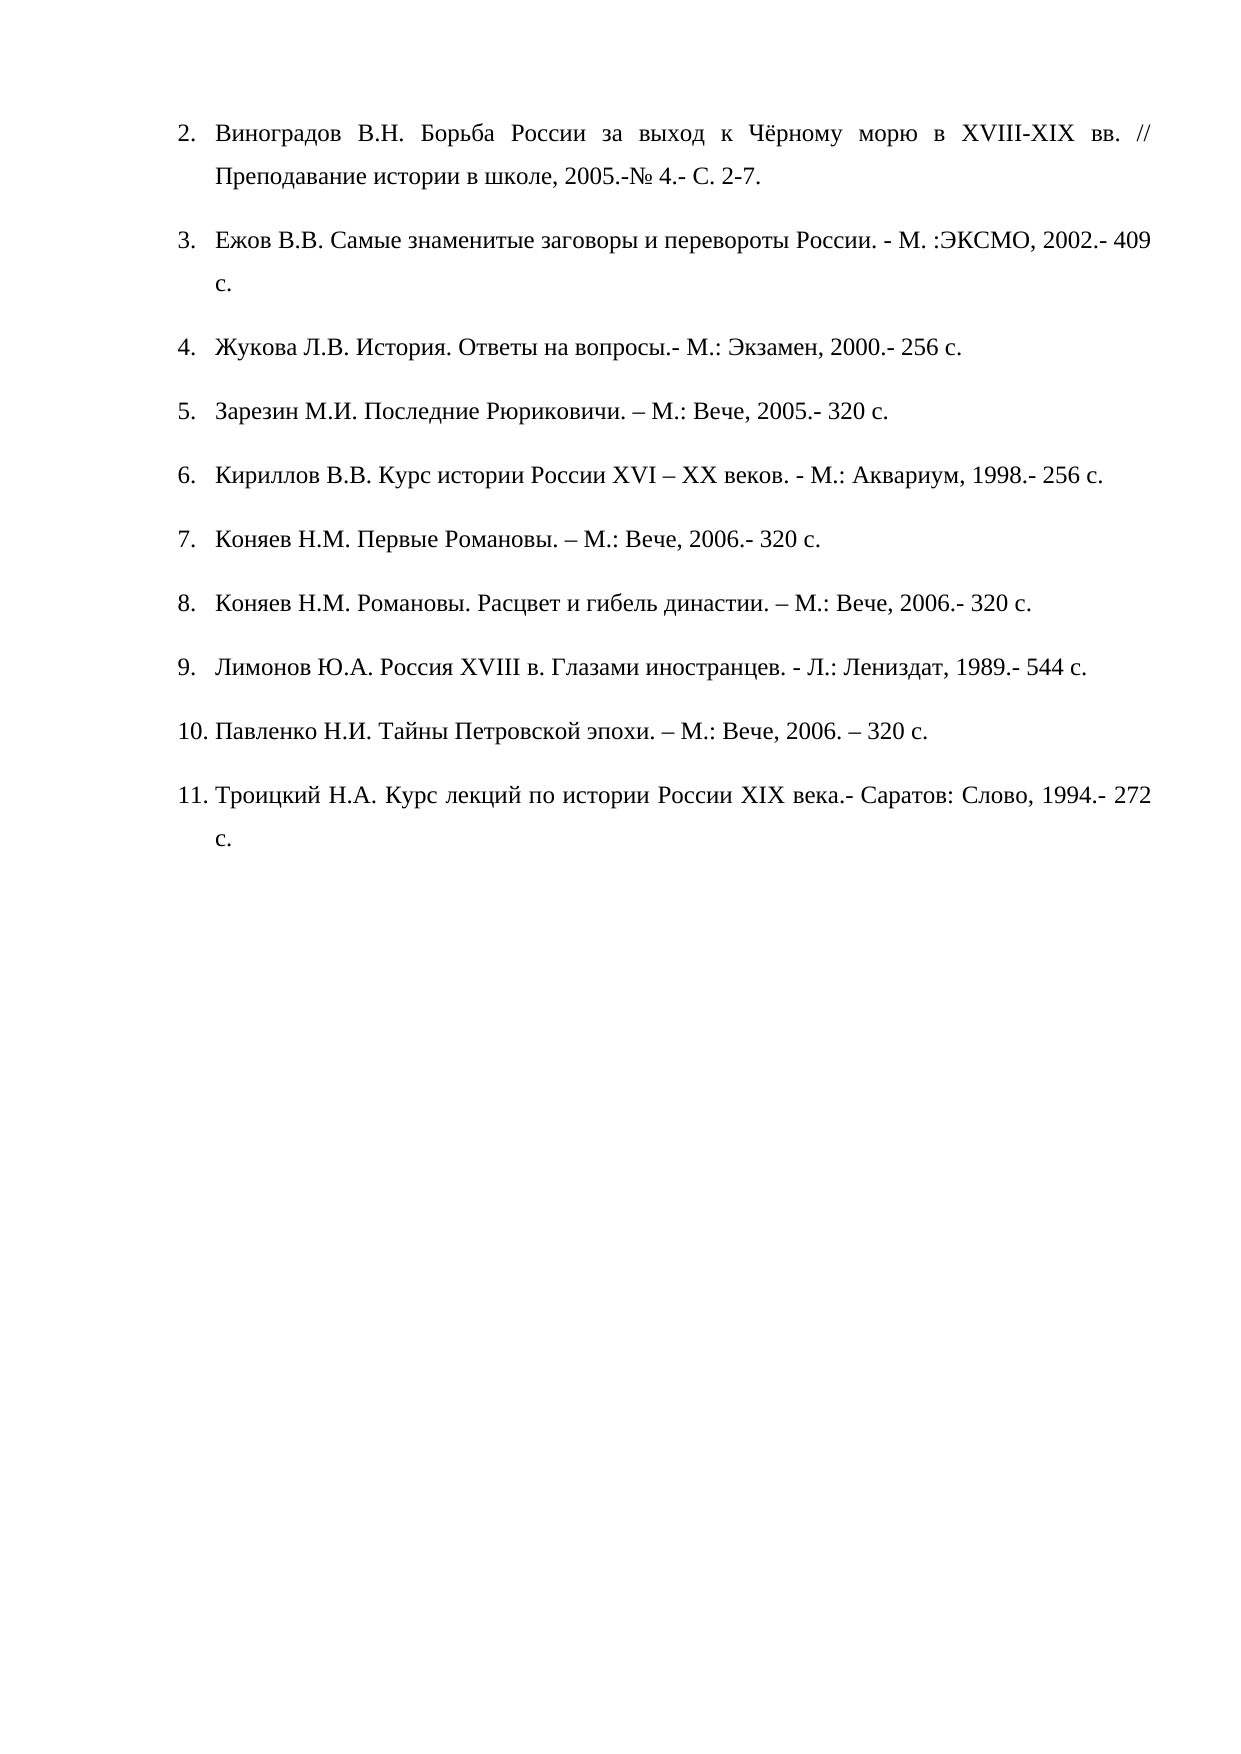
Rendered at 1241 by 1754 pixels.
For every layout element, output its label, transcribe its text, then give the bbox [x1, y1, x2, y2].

list Ежов В.В. Самые знаменитые заговоры и перевороты России. - М. :ЭКСМО, 2002.- 409 с. [177, 225, 1152, 297]
list Лимонов Ю.А. Россия XVIII в. Глазами иностранцев. - Л.: Лениздат, 1989.- 544 с. [177, 652, 1152, 681]
list Жукова Л.В. История. Ответы на вопросы.- М.: Экзамен, 2000.- 256 с. [177, 332, 1152, 361]
list Коняев Н.М. Первые Романовы. – М.: Вече, 2006.- 320 с. [177, 524, 1152, 553]
list Павленко Н.И. Тайны Петровской эпохи. – М.: Вече, 2006. – 320 с. [177, 716, 1152, 745]
list Кириллов В.В. Курс истории России XVI – XX веков. - М.: Аквариум, 1998.- 256 с. [177, 460, 1152, 489]
list Зарезин М.И. Последние Рюриковичи. – М.: Вече, 2005.- 320 с. [177, 396, 1152, 425]
list Виноградов В.Н. Борьба России за выход к Чёрному морю в XVIII-XIX вв. // Преподавание истории в школе, 2005.-№ 4.- С. 2-7. [177, 118, 1152, 190]
list Коняев Н.М. Романовы. Расцвет и гибель династии. – М.: Вече, 2006.- 320 с. [177, 588, 1152, 617]
list Троицкий Н.А. Курс лекций по истории России XIX века.- Саратов: Слово, 1994.- 272 с. [177, 780, 1152, 852]
